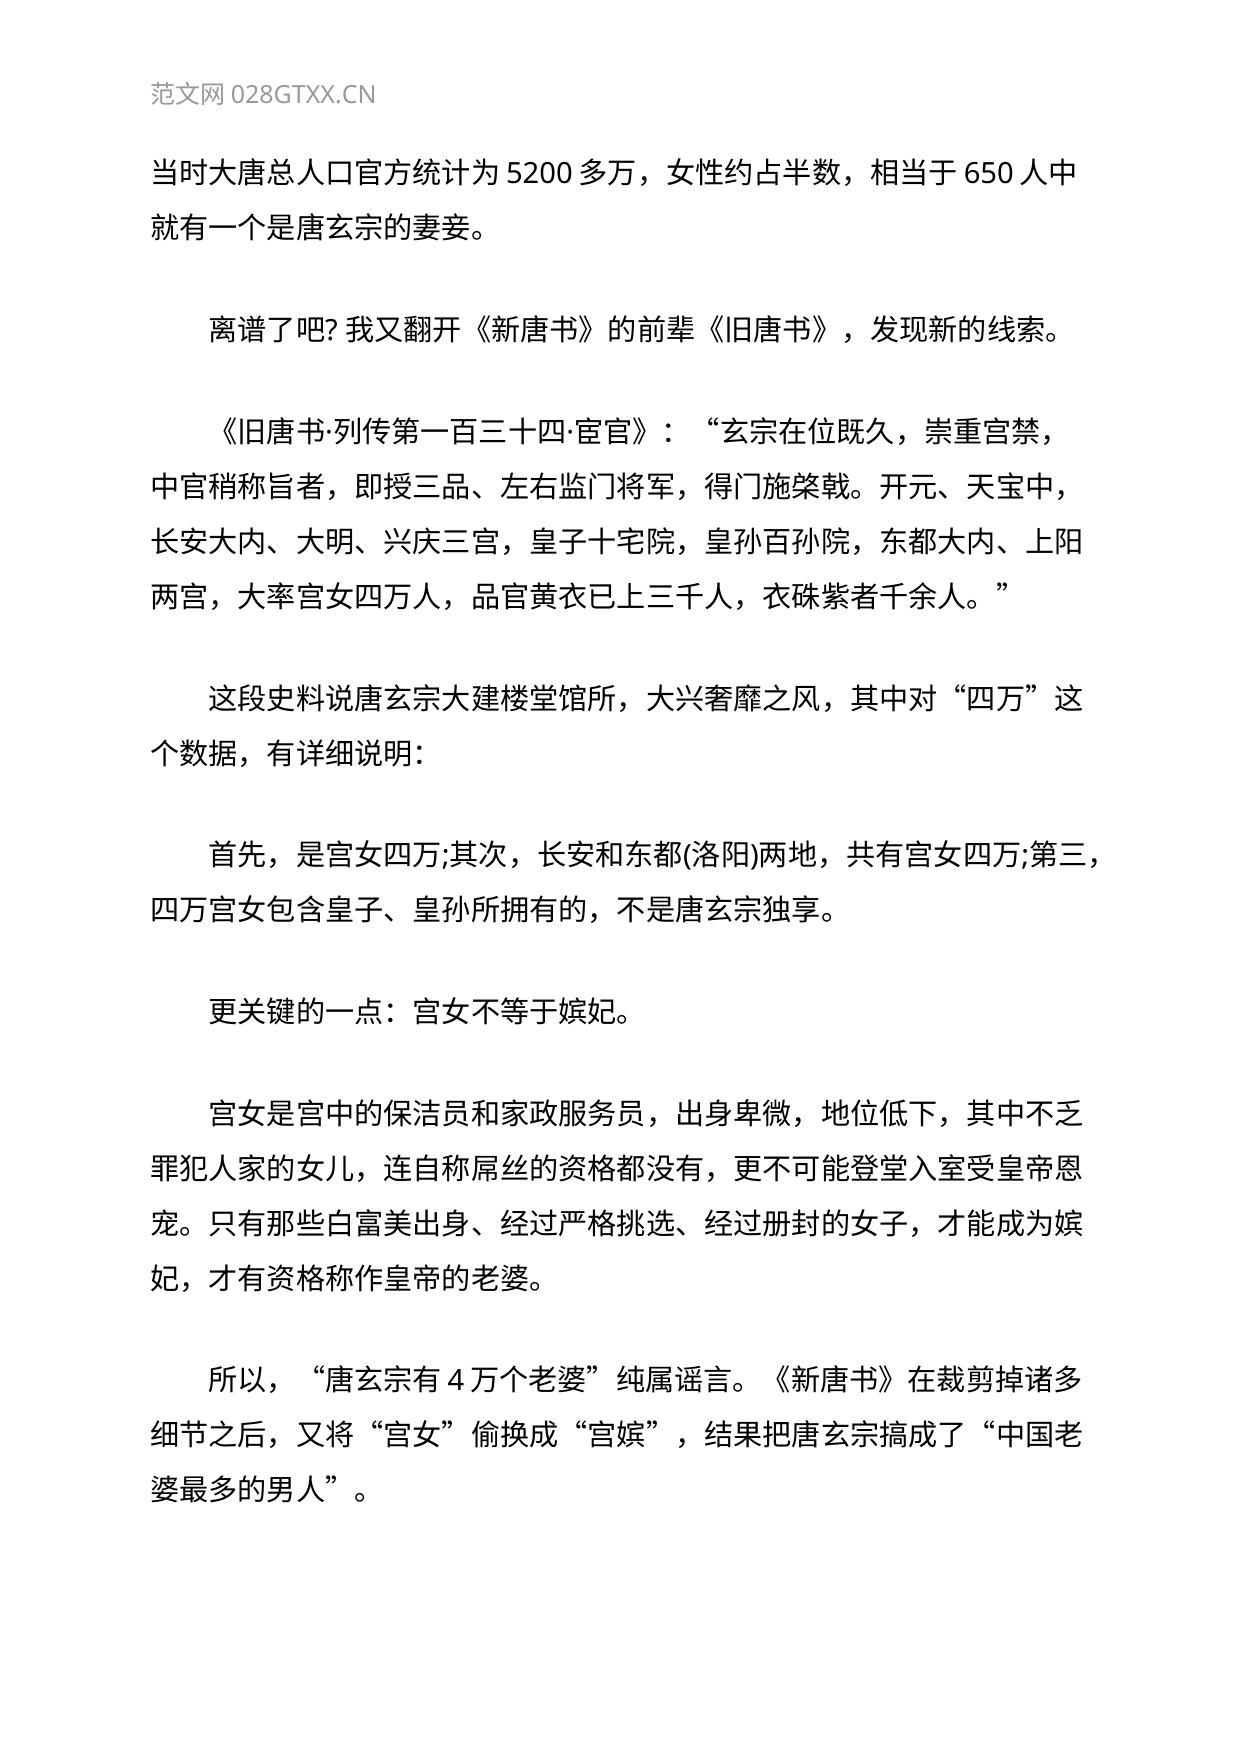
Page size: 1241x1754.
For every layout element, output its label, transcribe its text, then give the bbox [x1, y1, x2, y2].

text 《旧唐书·列传第一百三十四·宦官》：“玄宗在位既久，崇重宫禁，中官稍称旨者，即授三品、左右监门将军，得门施棨戟。开元、天宝中，长安大内、大明、兴庆三宫，皇子十宅院，皇孙百孙院，东都大内、上阳两宫，大率宫女四万人，品官黄衣已上三千人，衣硃紫者千余人。” [150, 409, 1090, 616]
text 所以，“唐玄宗有4万个老婆”纯属谣言。《新唐书》在裁剪掉诸多细节之后，又将“宫女”偷换成“宫嫔”，结果把唐玄宗搞成了“中国老婆最多的男人”。 [150, 1357, 1090, 1509]
text 这段史料说唐玄宗大建楼堂馆所，大兴奢靡之风，其中对“四万”这个数据，有详细说明： [150, 675, 1090, 772]
text 更关键的一点：宫女不等于嫔妃。 [150, 989, 1090, 1031]
text 离谱了吧? 我又翻开《新唐书》的前辈《旧唐书》，发现新的线索。 [150, 307, 1090, 349]
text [150, 150, 1090, 247]
text 宫女是宫中的保洁员和家政服务员，出身卑微，地位低下，其中不乏罪犯人家的女儿，连自称屌丝的资格都没有，更不可能登堂入室受皇帝恩宠。只有那些白富美出身、经过严格挑选、经过册封的女子，才能成为嫔妃，才有资格称作皇帝的老婆。 [150, 1091, 1090, 1297]
text 首先，是宫女四万;其次，长安和东都(洛阳)两地，共有宫女四万;第三，四万宫女包含皇子、皇孙所拥有的，不是唐玄宗独享。 [150, 832, 1090, 929]
